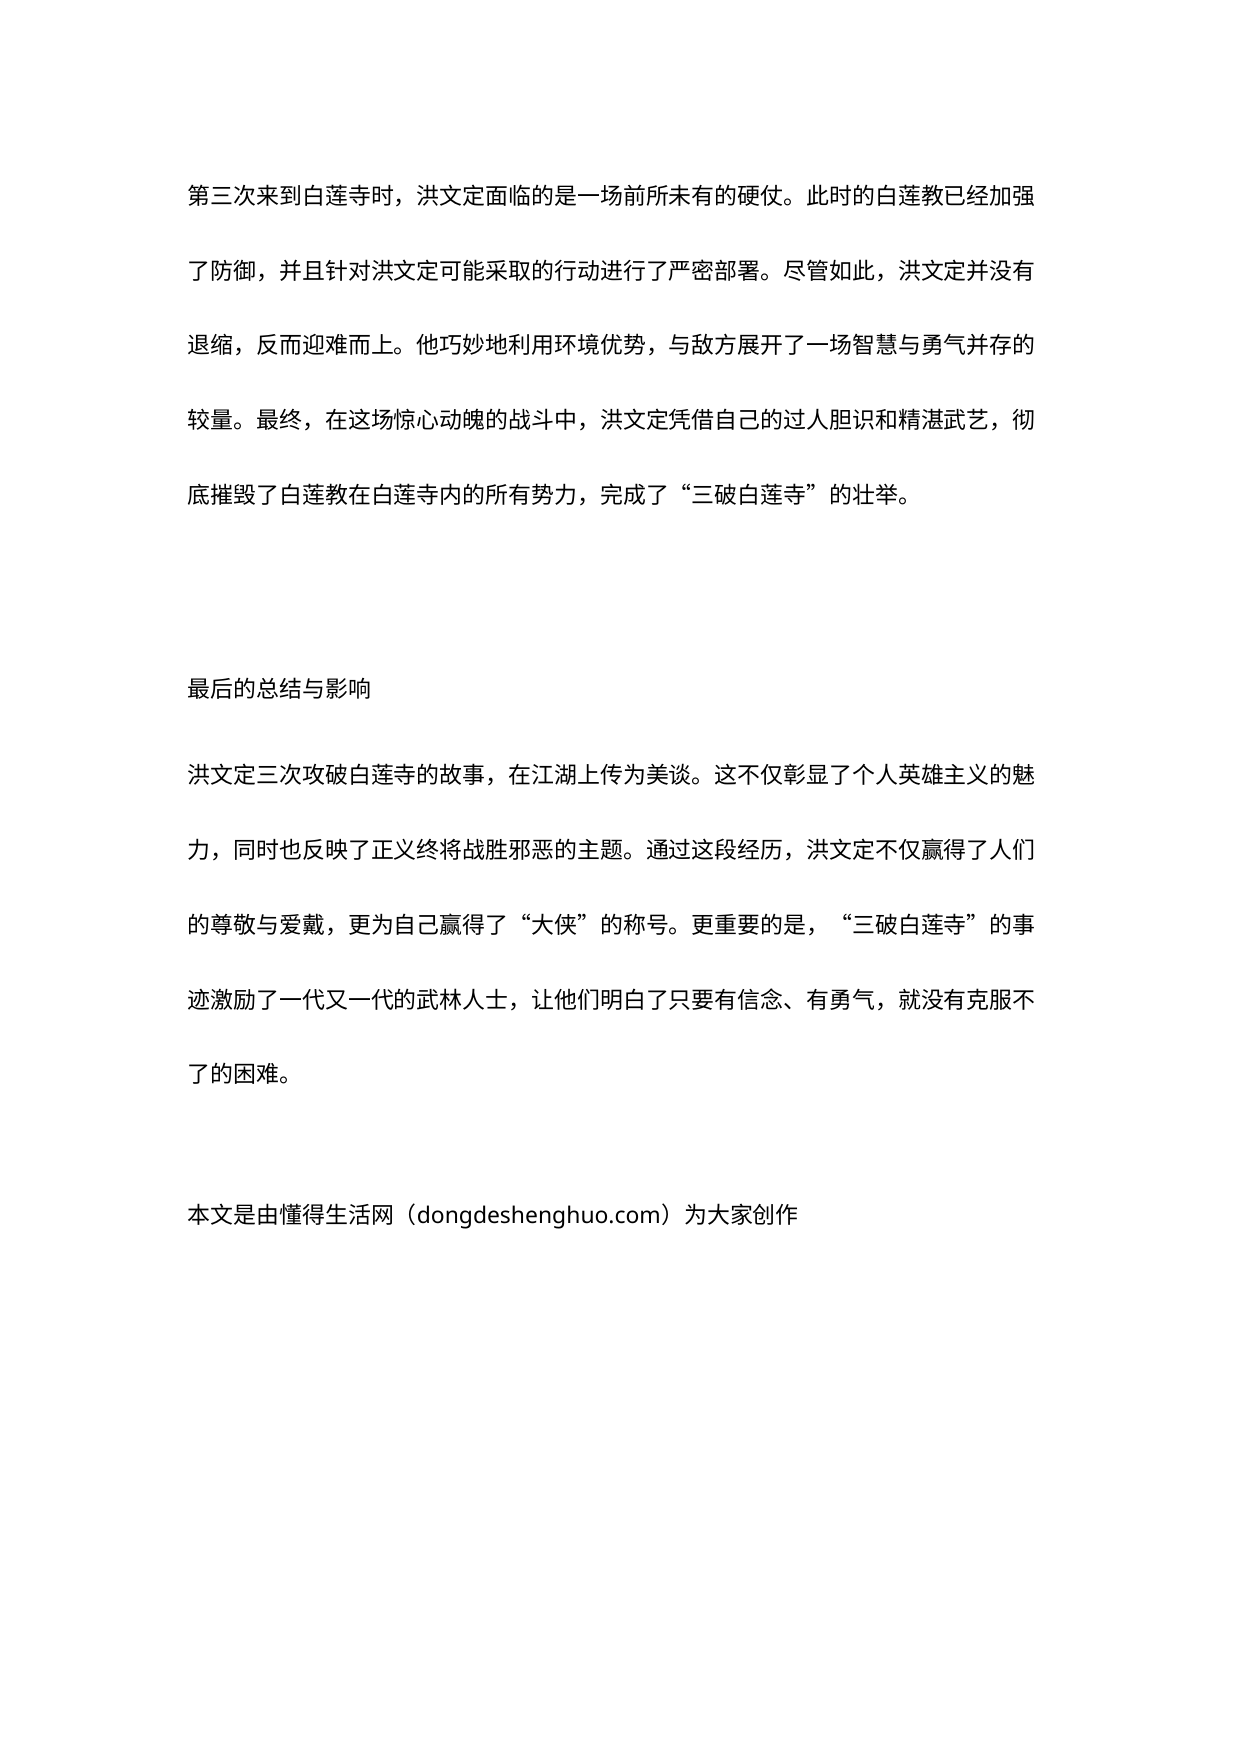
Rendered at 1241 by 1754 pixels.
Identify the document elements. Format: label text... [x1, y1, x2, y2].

text 本文是由懂得生活网（dongdeshenghuo.com）为大家创作 [187, 1181, 1053, 1246]
text 最后的总结与影响 [187, 655, 1053, 720]
text 洪文定三次攻破白莲寺的故事，在江湖上传为美谈。这不仅彰显了个人英雄主义的魅力，同时也反映了正义终将战胜邪恶的主题。通过这段经历，洪文定不仅赢得了人们的尊敬与爱戴，更为自己赢得了“大侠”的称号。更重要的是，“三破白莲寺”的事迹激励了一代又一代的武林人士，让他们明白了只要有信念、有勇气，就没有克服不了的困难。 [187, 742, 1053, 1105]
text 第三次来到白莲寺时，洪文定面临的是一场前所未有的硬仗。此时的白莲教已经加强了防御，并且针对洪文定可能采取的行动进行了严密部署。尽管如此，洪文定并没有退缩，反而迎难而上。他巧妙地利用环境优势，与敌方展开了一场智慧与勇气并存的较量。最终，在这场惊心动魄的战斗中，洪文定凭借自己的过人胆识和精湛武艺，彻底摧毁了白莲教在白莲寺内的所有势力，完成了“三破白莲寺”的壮举。 [187, 162, 1053, 526]
